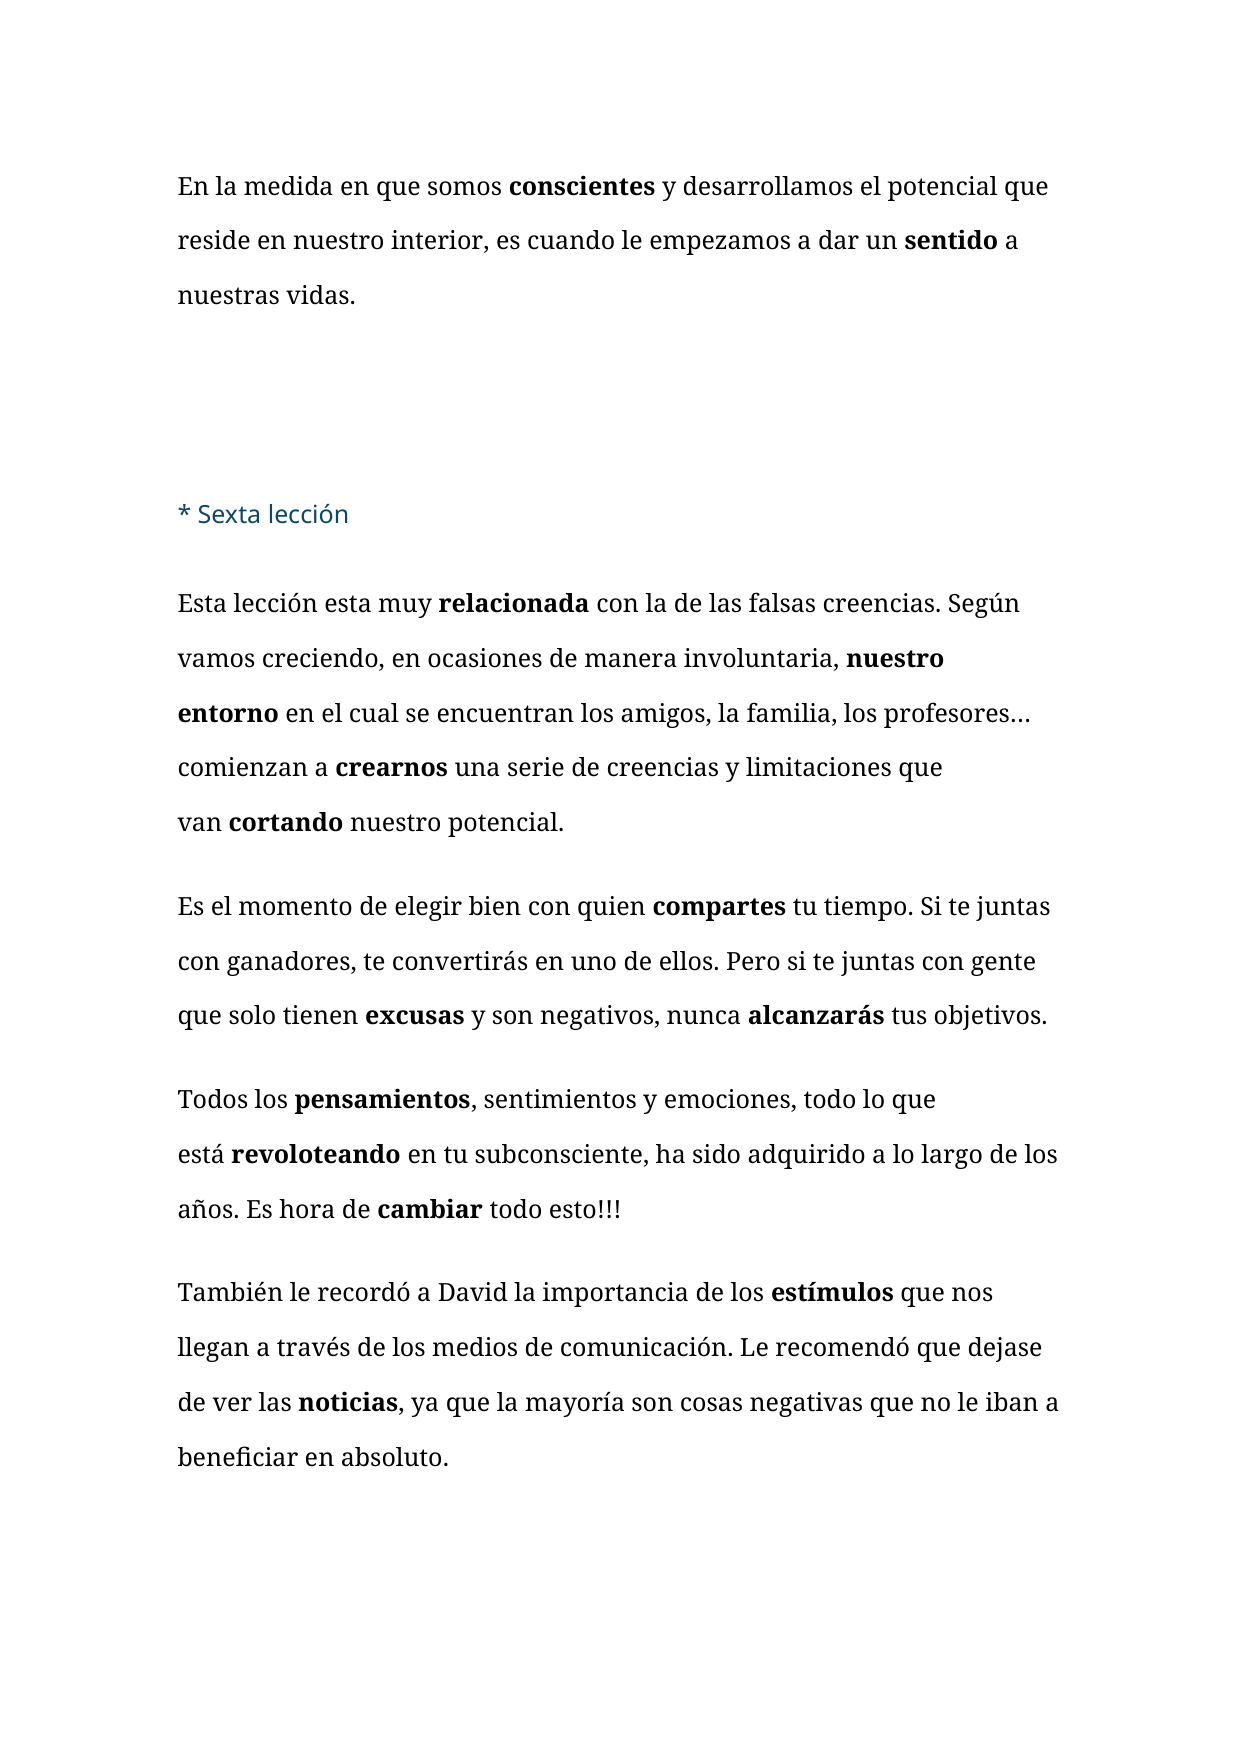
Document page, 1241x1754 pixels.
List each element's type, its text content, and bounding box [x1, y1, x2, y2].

text Esta lección esta muy relacionada con la de las falsas creencias. Según vamos creciendo, en ocasiones de manera involuntaria, nuestro entorno en el cual se encuentran los amigos, la familia, los profesores… comienzan a crearnos una serie de creencias y limitaciones que van cortando nuestro potencial. [177, 565, 1063, 839]
text En la medida en que somos conscientes y desarrollamos el potencial que reside en nuestro interior, es cuando le empezamos a dar un sentido a nuestras vidas. [177, 148, 1063, 312]
subtitle * Sexta lección [177, 497, 1063, 531]
text También le recordó a David la importancia de los estímulos que nos llegan a través de los medios de comunicación. Le recomendó que dejase de ver las noticias, ya que la mayoría son cosas negativas que no le iban a beneficiar en absoluto. [177, 1254, 1063, 1473]
text Todos los pensamientos, sentimientos y emociones, todo lo que está revoloteando en tu subconsciente, ha sido adquirido a lo largo de los años. Es hora de cambiar todo esto!!! [177, 1061, 1063, 1225]
text Es el momento de elegir bien con quien compartes tu tiempo. Si te juntas con ganadores, te convertirás en uno de ellos. Pero si te juntas con gente que solo tienen excusas y son negativos, nunca alcanzarás tus objetivos. [177, 868, 1063, 1032]
